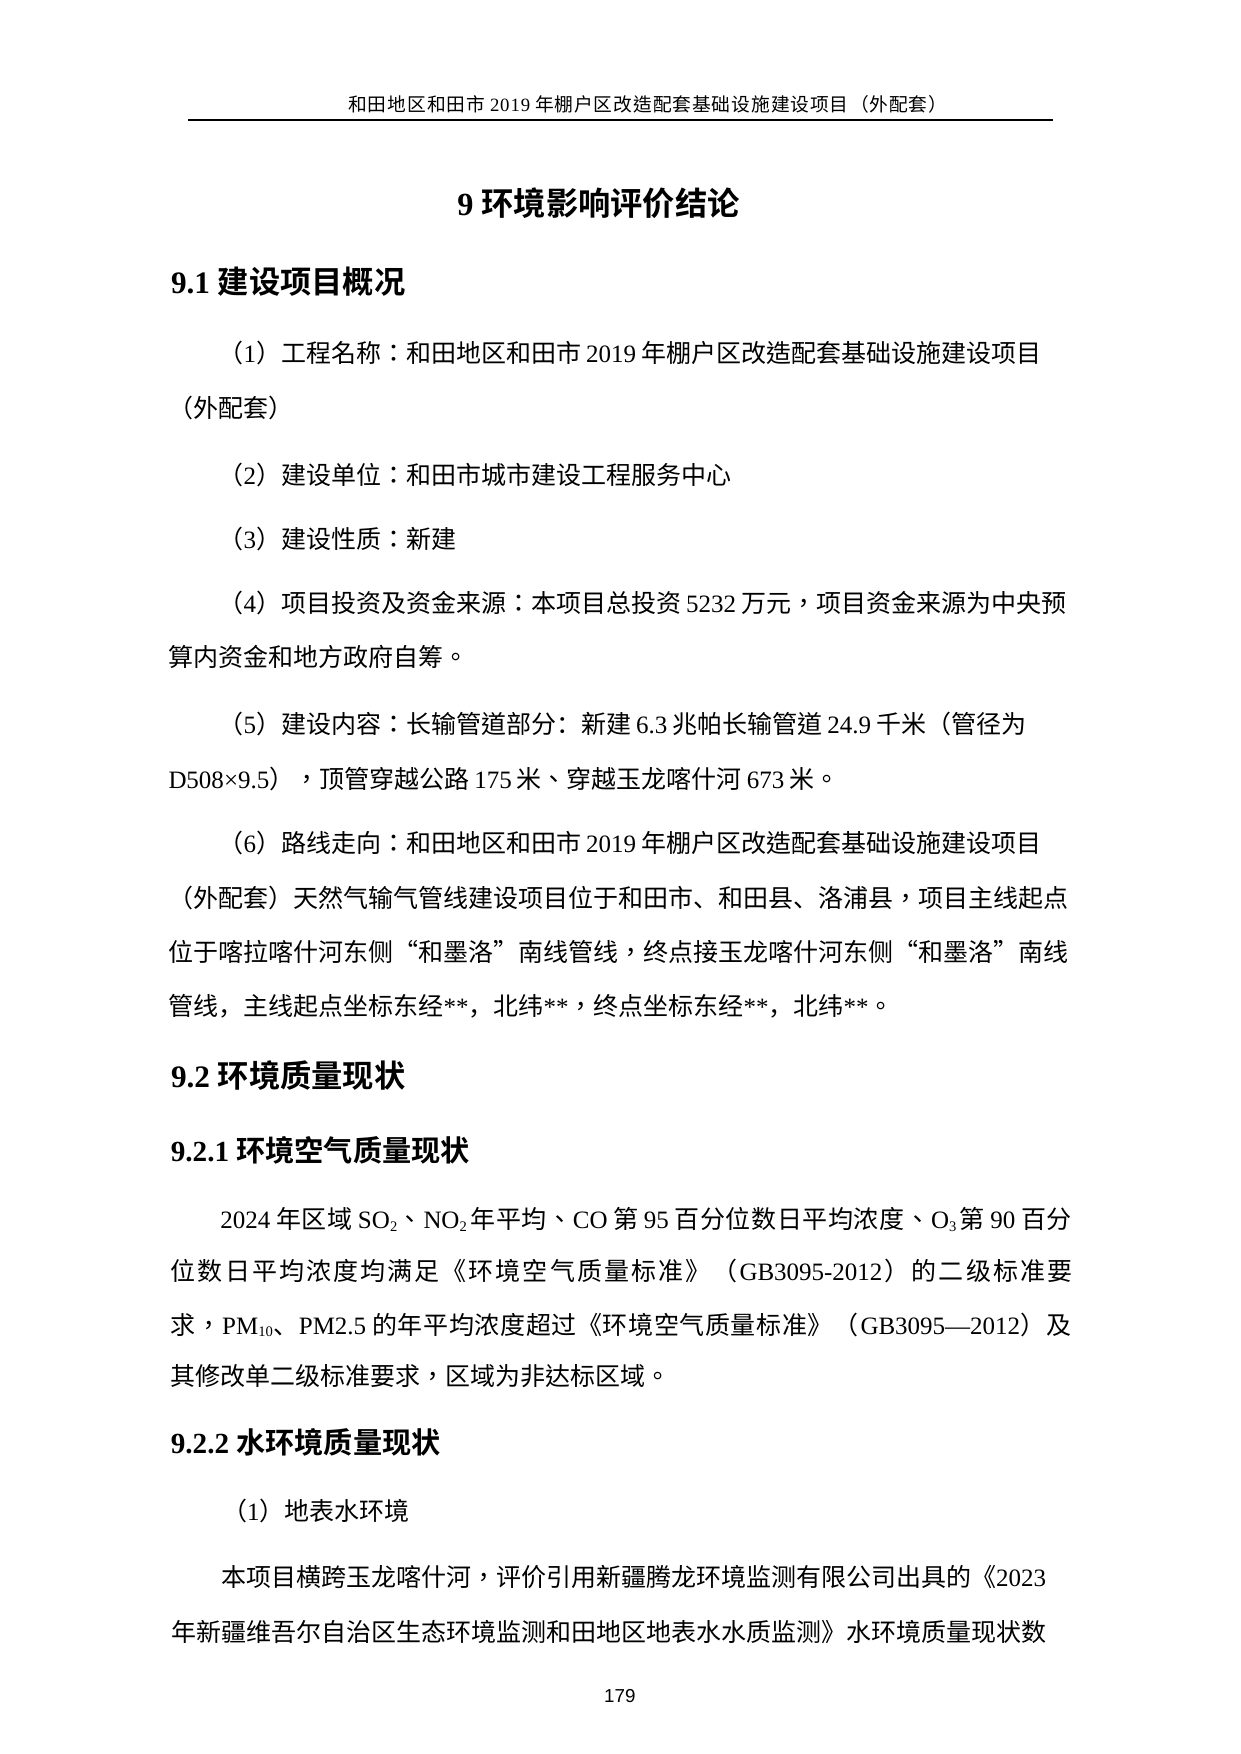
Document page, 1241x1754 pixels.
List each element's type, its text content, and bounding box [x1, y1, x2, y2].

text 9.1 建设项目概况 [171, 260, 1072, 302]
text 9.2.2 水环境质量现状 [171, 1422, 1072, 1462]
text （1）地表水环境 [222, 1494, 1072, 1528]
text 2024年区域SO2、NO2年平均、CO第95百分位数日平均浓度、O3第90百分位数日平均浓度均满足《环境空气质量标准》（GB3095-2012）的二级标准要求，PM10、PM2.5的年平均浓度超过《环境空气质量标准》（GB3095—2012）及其修改单二级标准要求，区域为非达标区域。 [171, 1202, 1072, 1393]
text （4）项目投资及资金来源：本项目总投资5232万元，项目资金来源为中央预算内资金和地方政府自筹。 [168, 586, 1069, 674]
text 9 环境影响评价结论 [457, 181, 1072, 225]
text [171, 1558, 1069, 1648]
text 9.2.1 环境空气质量现状 [171, 1130, 1072, 1170]
text （2）建设单位：和田市城市建设工程服务中心 [168, 455, 1072, 491]
text （6）路线走向：和田地区和田市2019年棚户区改造配套基础设施建设项目（外配套）天然气输气管线建设项目位于和田市、和田县、洛浦县，项目主线起点位于喀拉喀什河东侧“和墨洛”南线管线，终点接玉龙喀什河东侧“和墨洛”南线管线，主线起点坐标东经**，北纬**，终点坐标东经**，北纬**。 [168, 826, 1071, 1023]
text （3）建设性质：新建 [168, 522, 1072, 556]
text 9.2 环境质量现状 [171, 1054, 1072, 1096]
text （5）建设内容：长输管道部分：新建6.3兆帕长输管道24.9千米（管径为D508×9.5），顶管穿越公路175米、穿越玉龙喀什河673米。 [168, 705, 1065, 795]
text （1）工程名称：和田地区和田市2019年棚户区改造配套基础设施建设项目（外配套） [168, 336, 1072, 424]
